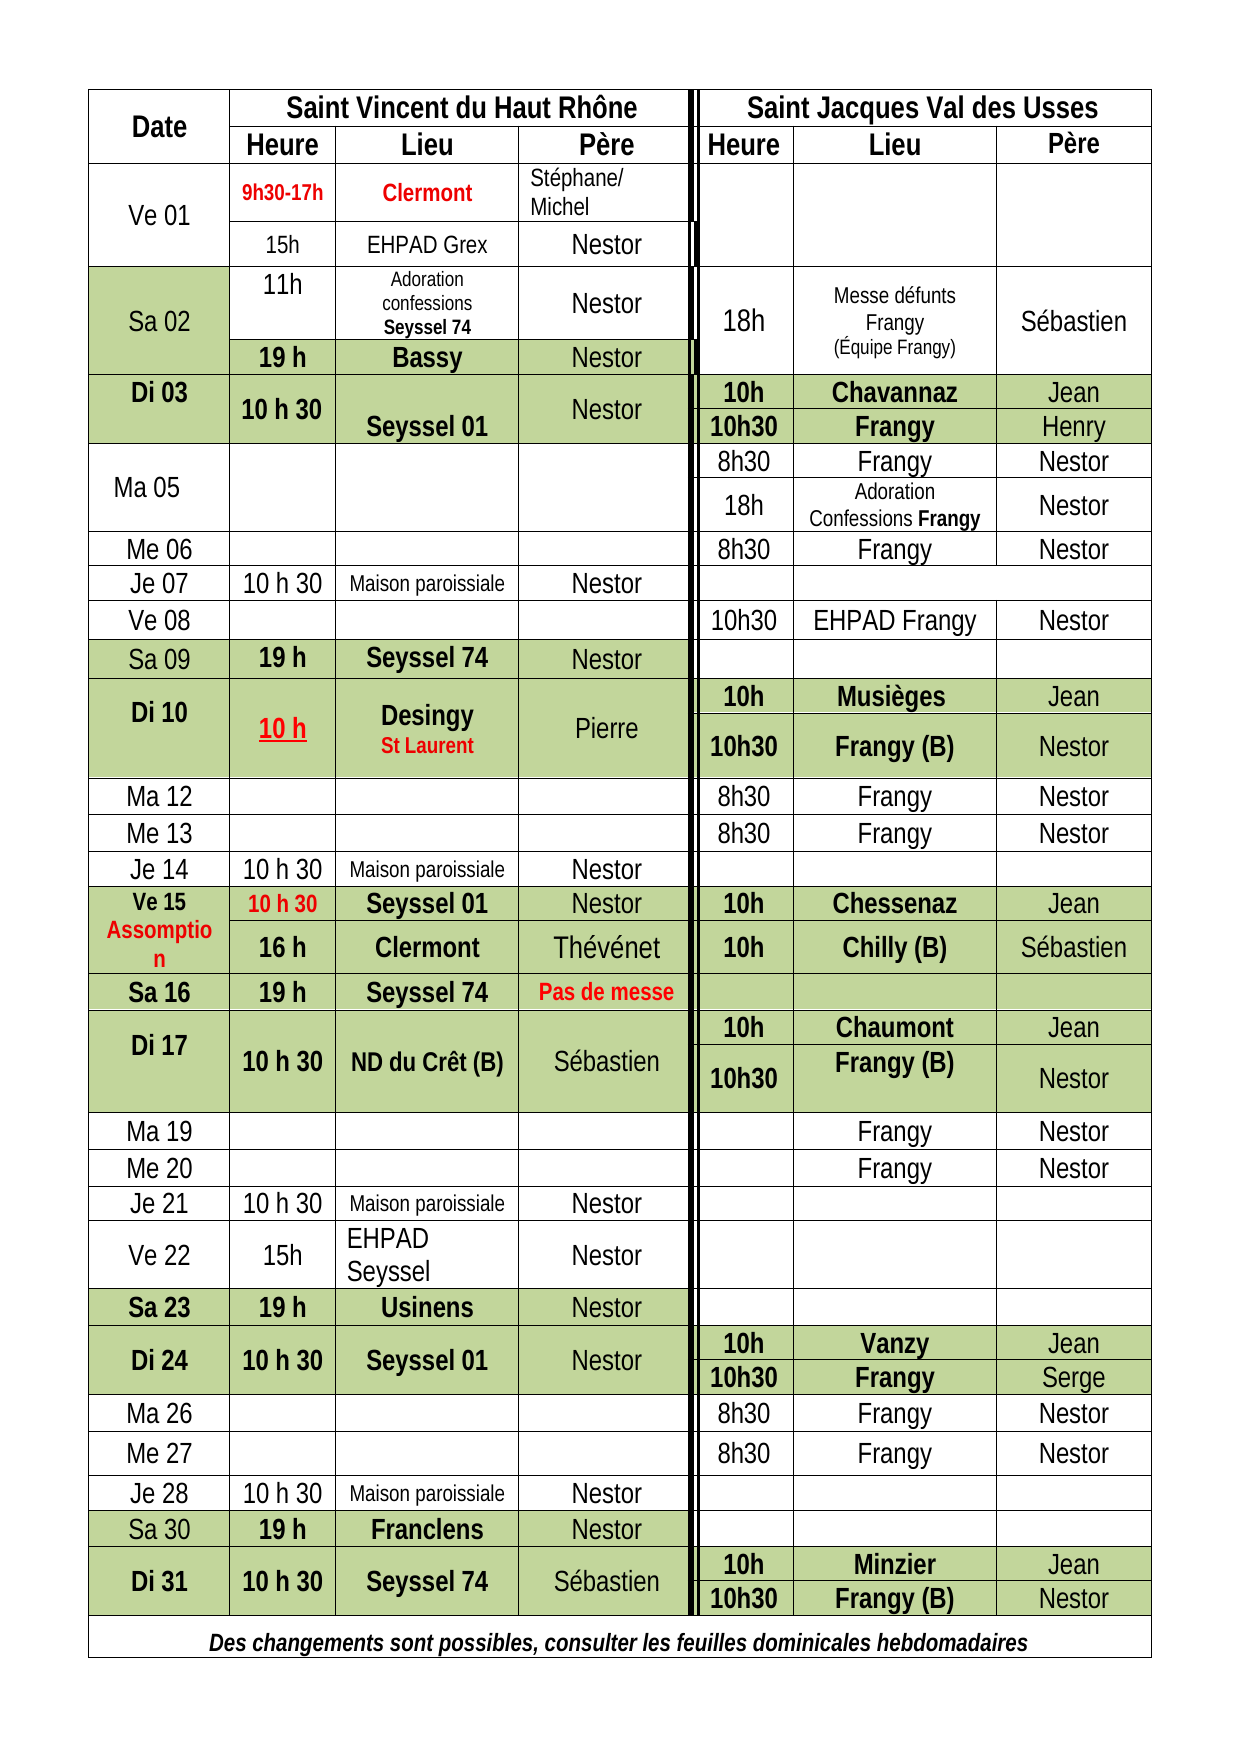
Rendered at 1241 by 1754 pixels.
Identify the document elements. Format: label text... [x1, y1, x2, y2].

table_cell 10 h 30 [230, 887, 335, 920]
table_cell Adoration Confessions Frangy [794, 478, 996, 531]
table_cell Nestor [519, 1326, 688, 1394]
table_cell [519, 1150, 688, 1186]
table_cell [700, 1150, 793, 1186]
table_cell Lieu [794, 127, 996, 162]
table_cell Sébastien [997, 921, 1151, 973]
table_cell 10 h 30 [230, 852, 335, 886]
table_cell 10h30 [700, 714, 793, 777]
table_cell Serge [997, 1360, 1151, 1394]
table_cell 19 h [230, 340, 335, 374]
table_cell Nestor [997, 1432, 1151, 1475]
table_cell 8h30 [700, 779, 793, 814]
table_cell Usinens [336, 1289, 518, 1325]
table_cell [336, 601, 518, 639]
table_cell 10 h 30 [230, 1187, 335, 1220]
table_cell [519, 532, 688, 565]
table_cell [700, 1221, 793, 1288]
table_cell 10 h [230, 679, 335, 777]
table_cell Henry [997, 409, 1151, 443]
table_cell Sébastien [519, 1011, 688, 1112]
table_cell Me 06 [89, 532, 229, 565]
table_cell Je 21 [89, 1187, 229, 1220]
table_cell [230, 1150, 335, 1186]
table_cell 10 h 30 [230, 1476, 335, 1510]
table_cell 10h30 [700, 1045, 793, 1112]
table_cell Minzier [794, 1547, 996, 1580]
table_cell Frangy [794, 1395, 996, 1431]
table_cell Nestor [519, 566, 688, 600]
table_cell Chaumont [794, 1011, 996, 1044]
table_cell Ma 05 [89, 444, 229, 531]
table_cell Sa 02 [89, 267, 229, 374]
table_cell Jean [997, 1011, 1151, 1044]
table_cell [700, 1511, 793, 1546]
table_cell Seyssel 01 [336, 1326, 518, 1394]
table_cell Me 27 [89, 1432, 229, 1475]
table_cell Ve 15 Assomption [89, 887, 229, 973]
table_cell [230, 601, 335, 639]
table_cell 8h30 [700, 1432, 793, 1475]
table_header Date [89, 90, 229, 162]
table_cell 8h30 [700, 815, 793, 851]
table_cell Frangy [794, 1360, 996, 1394]
table_cell 19 h [230, 640, 335, 678]
table_cell [997, 1289, 1151, 1325]
table_cell [336, 532, 518, 565]
table_cell 19 h [230, 1289, 335, 1325]
table_cell [997, 1221, 1151, 1288]
table_cell Chavannaz [794, 375, 996, 408]
table_cell 10 h 30 [230, 1547, 335, 1615]
table_cell EHPAD Grex [336, 222, 518, 266]
table_cell Sa 23 [89, 1289, 229, 1325]
table_cell [230, 532, 335, 565]
table_cell Thévénet [519, 921, 688, 973]
table_cell Nestor [519, 887, 688, 920]
table_cell [794, 1511, 996, 1546]
table_cell [336, 444, 518, 531]
table_cell [794, 566, 1151, 600]
table_cell Pas de messe [519, 974, 688, 1009]
table_cell Maison paroissiale [336, 1476, 518, 1510]
table_cell [700, 566, 793, 600]
table_cell Sébastien [997, 267, 1151, 374]
table_cell Ma 19 [89, 1113, 229, 1149]
table_cell 16 h [230, 921, 335, 973]
table_cell Di 31 [89, 1547, 229, 1615]
table_cell Seyssel 01 [336, 887, 518, 920]
table_cell Jean [997, 679, 1151, 712]
table_cell Heure [700, 127, 793, 162]
table_cell Père [519, 127, 688, 162]
table_cell 18h [700, 267, 793, 374]
table_cell [336, 1113, 518, 1149]
table_cell Heure [230, 127, 335, 162]
table_cell 10h [700, 1547, 793, 1580]
table_cell Jean [997, 1326, 1151, 1359]
table_cell [794, 1289, 996, 1325]
table_cell 9h30-17h [230, 164, 335, 221]
table_cell Sébastien [519, 1547, 688, 1615]
table_cell [997, 1187, 1151, 1220]
table_cell [230, 1113, 335, 1149]
table_cell 10h [700, 1011, 793, 1044]
table_cell 10h [700, 375, 793, 408]
table_cell 10 h 30 [230, 1011, 335, 1112]
table_cell Seyssel 01 [336, 375, 518, 443]
table_cell [997, 852, 1151, 886]
table_cell Vanzy [794, 1326, 996, 1359]
table_cell Sa 16 [89, 974, 229, 1009]
table_cell Franclens [336, 1511, 518, 1546]
table_cell [230, 815, 335, 851]
table_cell Ve 08 [89, 601, 229, 639]
table_cell Frangy [794, 1432, 996, 1475]
table_cell [230, 1395, 335, 1431]
table_cell [519, 444, 688, 531]
table_cell Frangy [794, 409, 996, 443]
table_cell [519, 601, 688, 639]
table_cell [700, 1476, 793, 1510]
table_cell [336, 815, 518, 851]
table_cell Ma 12 [89, 779, 229, 814]
table_cell 10h30 [700, 1581, 793, 1615]
table_cell Frangy [794, 1150, 996, 1186]
table_cell [794, 164, 996, 266]
table_cell 18h [700, 478, 793, 531]
table_cell [700, 1187, 793, 1220]
table_cell Seyssel 74 [336, 974, 518, 1009]
table_cell ND du Crêt (B) [336, 1011, 518, 1112]
table_cell Père [997, 127, 1151, 162]
table_cell [997, 640, 1151, 678]
table_cell Chessenaz [794, 887, 996, 920]
table_cell Jean [997, 1547, 1151, 1580]
table_cell Frangy (B) [794, 1045, 996, 1112]
table_cell Lieu [336, 127, 518, 162]
table_cell Nestor [997, 1395, 1151, 1431]
table_cell Je 28 [89, 1476, 229, 1510]
table_cell [519, 1432, 688, 1475]
table_cell 10h30 [700, 601, 793, 639]
table_cell [997, 1511, 1151, 1546]
table_cell Frangy [794, 444, 996, 477]
table_cell Frangy [794, 532, 996, 565]
table_cell 10h [700, 1326, 793, 1359]
table_cell Jean [997, 375, 1151, 408]
table_cell Di 03 [89, 375, 229, 443]
table_cell 15h [230, 222, 335, 266]
table_cell 10h [700, 679, 793, 712]
table_cell 19 h [230, 1511, 335, 1546]
table_cell Je 14 [89, 852, 229, 886]
table_cell [794, 640, 996, 678]
table_cell [997, 164, 1151, 266]
table_cell Pierre [519, 679, 688, 777]
table_cell Frangy [794, 815, 996, 851]
table_cell Frangy [794, 779, 996, 814]
table_cell Seyssel 74 [336, 1547, 518, 1615]
table_cell Nestor [997, 815, 1151, 851]
table_cell Desingy St Laurent [336, 679, 518, 777]
table_cell 10 h 30 [230, 1326, 335, 1394]
table_cell [336, 1395, 518, 1431]
table_cell Nestor [997, 1150, 1151, 1186]
table_cell Musièges [794, 679, 996, 712]
table_cell [700, 1113, 793, 1149]
table_cell 10h [700, 887, 793, 920]
table_cell Clermont [336, 921, 518, 973]
table_cell Nestor [997, 1581, 1151, 1615]
table_cell Nestor [997, 1045, 1151, 1112]
table_cell 15h [230, 1221, 335, 1288]
table_cell Nestor [997, 601, 1151, 639]
table_cell [519, 779, 688, 814]
table_cell Nestor [997, 444, 1151, 477]
table_cell Seyssel 74 [336, 640, 518, 678]
table_cell Di 10 [89, 679, 229, 777]
table_cell 10 h 30 [230, 566, 335, 600]
table_cell [336, 1432, 518, 1475]
table_cell Nestor [997, 714, 1151, 777]
table_cell Frangy [794, 1113, 996, 1149]
table_cell Adoration confessions Seyssel 74 [336, 267, 518, 339]
table_cell 10h30 [700, 409, 793, 443]
table_cell Di 24 [89, 1326, 229, 1394]
table_cell Nestor [997, 532, 1151, 565]
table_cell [89, 1616, 1151, 1657]
table_cell Di 17 [89, 1011, 229, 1112]
table_cell Ve 01 [89, 164, 229, 266]
table_header Saint Jacques Val des Usses [700, 90, 1151, 126]
table_cell Me 20 [89, 1150, 229, 1186]
table_cell Nestor [519, 222, 688, 266]
table_cell [519, 815, 688, 851]
table_cell Nestor [519, 852, 688, 886]
table_cell EHPAD Seyssel [336, 1221, 518, 1288]
table_cell [794, 1221, 996, 1288]
table_cell 10h30 [700, 1360, 793, 1394]
table_cell 8h30 [700, 1395, 793, 1431]
table_cell [230, 779, 335, 814]
table_cell Nestor [519, 267, 688, 339]
table_cell Sa 09 [89, 640, 229, 678]
table_cell Nestor [519, 375, 688, 443]
table_cell Je 07 [89, 566, 229, 600]
table_cell 8h30 [700, 444, 793, 477]
table_cell Nestor [997, 1113, 1151, 1149]
table_cell Me 13 [89, 815, 229, 851]
table_cell [700, 640, 793, 678]
table_cell Nestor [519, 1476, 688, 1510]
table_cell Nestor [519, 1187, 688, 1220]
table_cell Nestor [997, 779, 1151, 814]
table_header Saint Vincent du Haut Rhône [230, 90, 688, 126]
table_cell [519, 1113, 688, 1149]
table_cell Clermont [336, 164, 518, 221]
table_cell 10h [700, 921, 793, 973]
table_cell [997, 1476, 1151, 1510]
table_cell [700, 974, 793, 1009]
table_cell [336, 779, 518, 814]
table_cell [230, 444, 335, 531]
table_cell Nestor [997, 478, 1151, 531]
table_cell [794, 1187, 996, 1220]
table_cell 8h30 [700, 532, 793, 565]
table_cell [230, 1432, 335, 1475]
table_cell Nestor [519, 1289, 688, 1325]
table_cell Nestor [519, 1511, 688, 1546]
table_cell Nestor [519, 1221, 688, 1288]
table_cell 11h [230, 267, 335, 339]
table_cell Nestor [519, 640, 688, 678]
table_cell 19 h [230, 974, 335, 1009]
table_cell Stéphane/Michel [519, 164, 688, 221]
table_cell [700, 1289, 793, 1325]
table_cell [336, 1150, 518, 1186]
table_cell Jean [997, 887, 1151, 920]
table_cell Frangy (B) [794, 714, 996, 777]
table_cell [794, 974, 996, 1009]
table_cell [794, 852, 996, 886]
table_cell [794, 1476, 996, 1510]
table_cell 10 h 30 [230, 375, 335, 443]
table_cell Frangy (B) [794, 1581, 996, 1615]
table_cell Sa 30 [89, 1511, 229, 1546]
table_cell Maison paroissiale [336, 566, 518, 600]
table_cell Maison paroissiale [336, 852, 518, 886]
table_cell [700, 164, 793, 266]
table_cell EHPAD Frangy [794, 601, 996, 639]
table_cell [519, 1395, 688, 1431]
table_cell Ve 22 [89, 1221, 229, 1288]
table_cell Messe défunts Frangy (Équipe Frangy) [794, 267, 996, 374]
table_cell [997, 974, 1151, 1009]
table_cell Maison paroissiale [336, 1187, 518, 1220]
table_cell Bassy [336, 340, 518, 374]
table_cell [700, 852, 793, 886]
table_cell Chilly (B) [794, 921, 996, 973]
table_cell Ma 26 [89, 1395, 229, 1431]
table_cell Nestor [519, 340, 688, 374]
